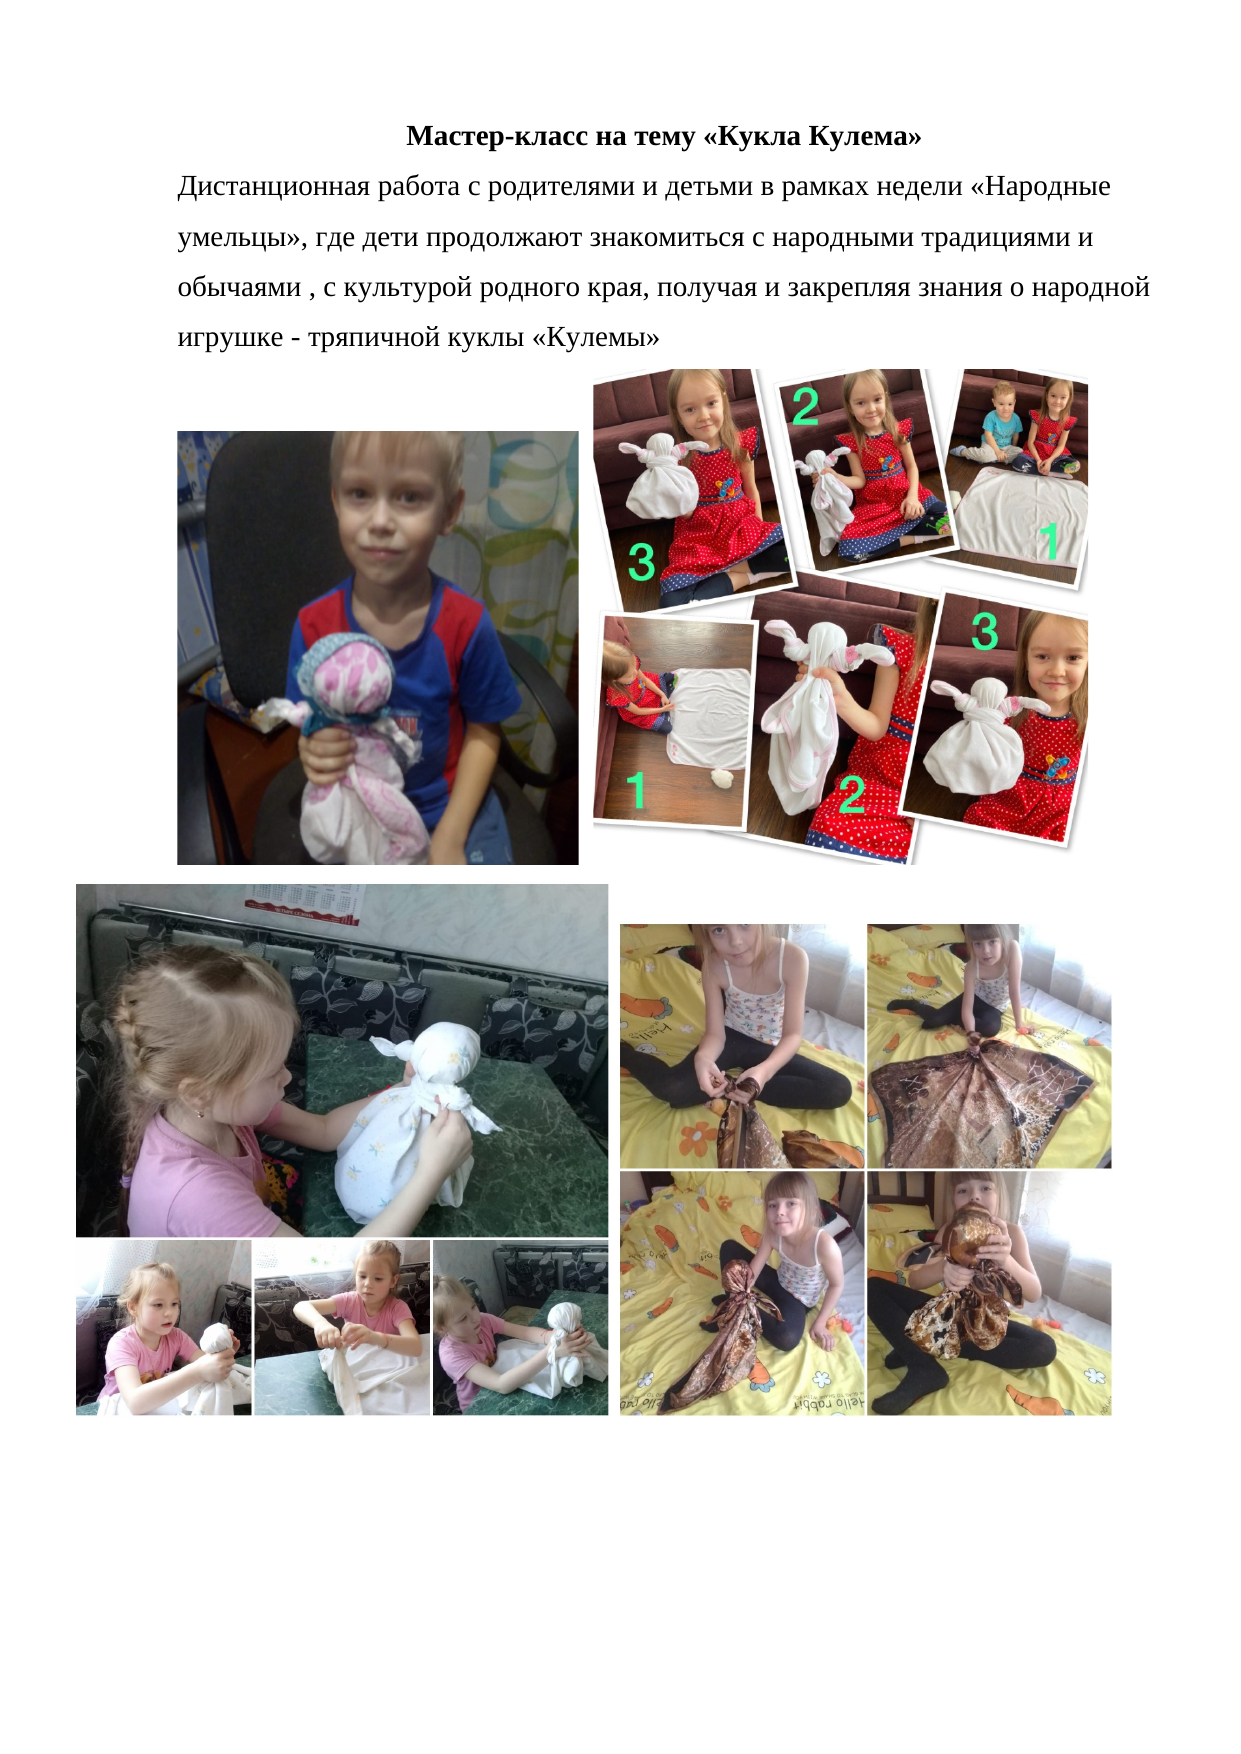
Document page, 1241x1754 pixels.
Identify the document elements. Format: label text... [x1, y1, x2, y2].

picture [73, 881, 610, 1418]
text Дистанционная работа с родителями и детьми в рамках недели «Народные умельцы», где дети продолжают знакомиться с народными традициями и обычаями , с культурой родного края, получая и закрепляя знания о народной игрушке - тряпичной куклы «Кулемы» [177, 168, 1152, 353]
picture [617, 921, 1114, 1418]
picture [593, 369, 1089, 865]
picture [177, 431, 579, 865]
text Мастер-класс на тему «Кукла Кулема» [177, 118, 1152, 152]
